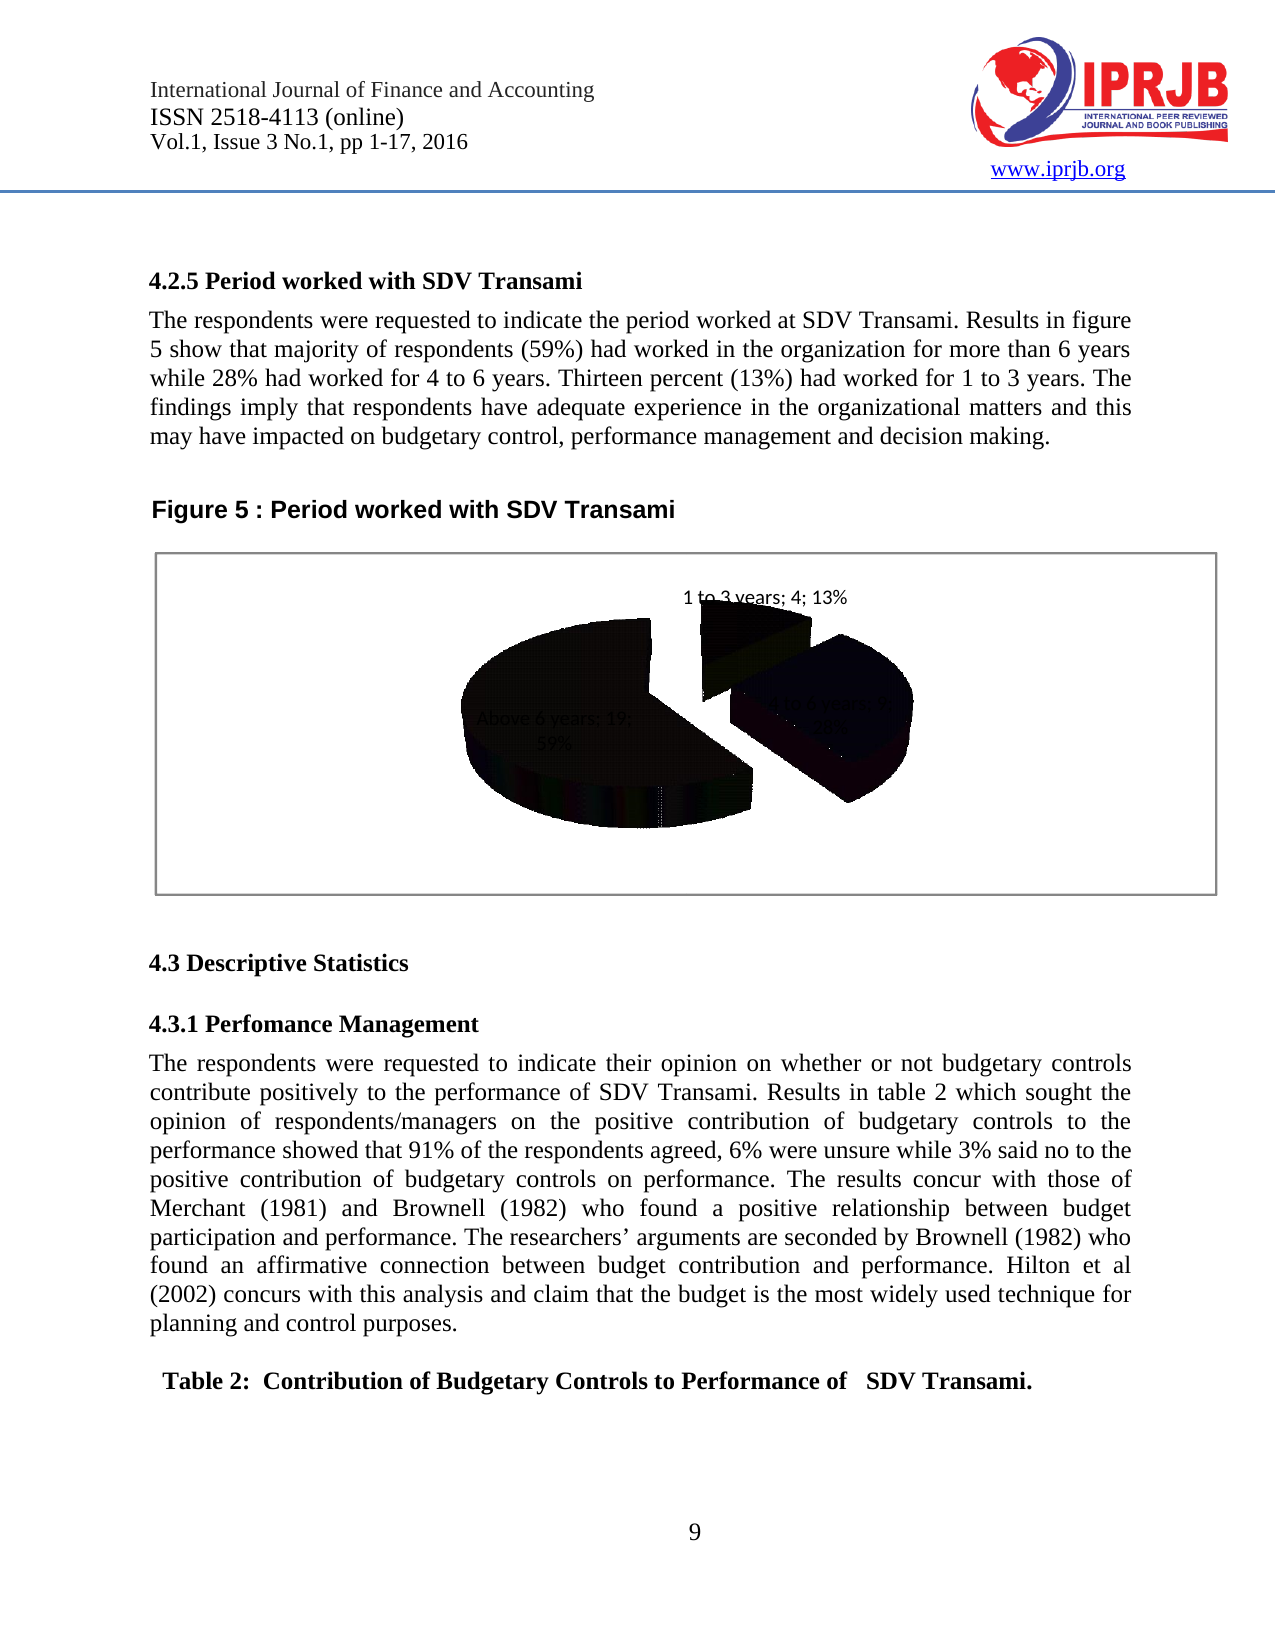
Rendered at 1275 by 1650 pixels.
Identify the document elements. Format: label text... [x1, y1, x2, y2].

text 4.3 Descriptive Statistics [148, 948, 1242, 977]
text The respondents were requested to indicate the period worked at SDV Transami. Results in figure 5 show that majority of respondents (59%) had worked in the organization for more than 6 years while 28% had worked for 4 to 6 years. Thirteen percent (13%) had worked for 1 to 3 years. The findings imply that respondents have adequate experience in the organizational matters and this may have impacted on budgetary control, performance management and decision making. [148, 306, 1132, 450]
text 4.3.1 Perfomance Management [148, 1009, 1242, 1037]
picture [971, 37, 1228, 147]
text Table 2: Contribution of Budgetary Controls to Performance of SDV Transami. [162, 1366, 1242, 1395]
text Figure 5 : Period worked with SDV Transami [151, 495, 1242, 523]
text 4.2.5 Period worked with SDV Transami [148, 266, 1242, 295]
picture [245, 597, 1128, 852]
text The respondents were requested to indicate their opinion on whether or not budgetary controls contribute positively to the performance of SDV Transami. Results in table 2 which sought the opinion of respondents/managers on the positive contribution of budgetary controls to the performance showed that 91% of the respondents agreed, 6% were unsure while 3% said no to the positive contribution of budgetary controls on performance. The results concur with those of Merchant (1981) and Brownell (1982) who found a positive relationship between budget participation and performance. The researchers’ arguments are seconded by Brownell (1982) who found an affirmative connection between budget contribution and performance. Hilton et al (2002) concurs with this analysis and claim that the budget is the most widely used technique for planning and control purposes. [148, 1048, 1132, 1337]
